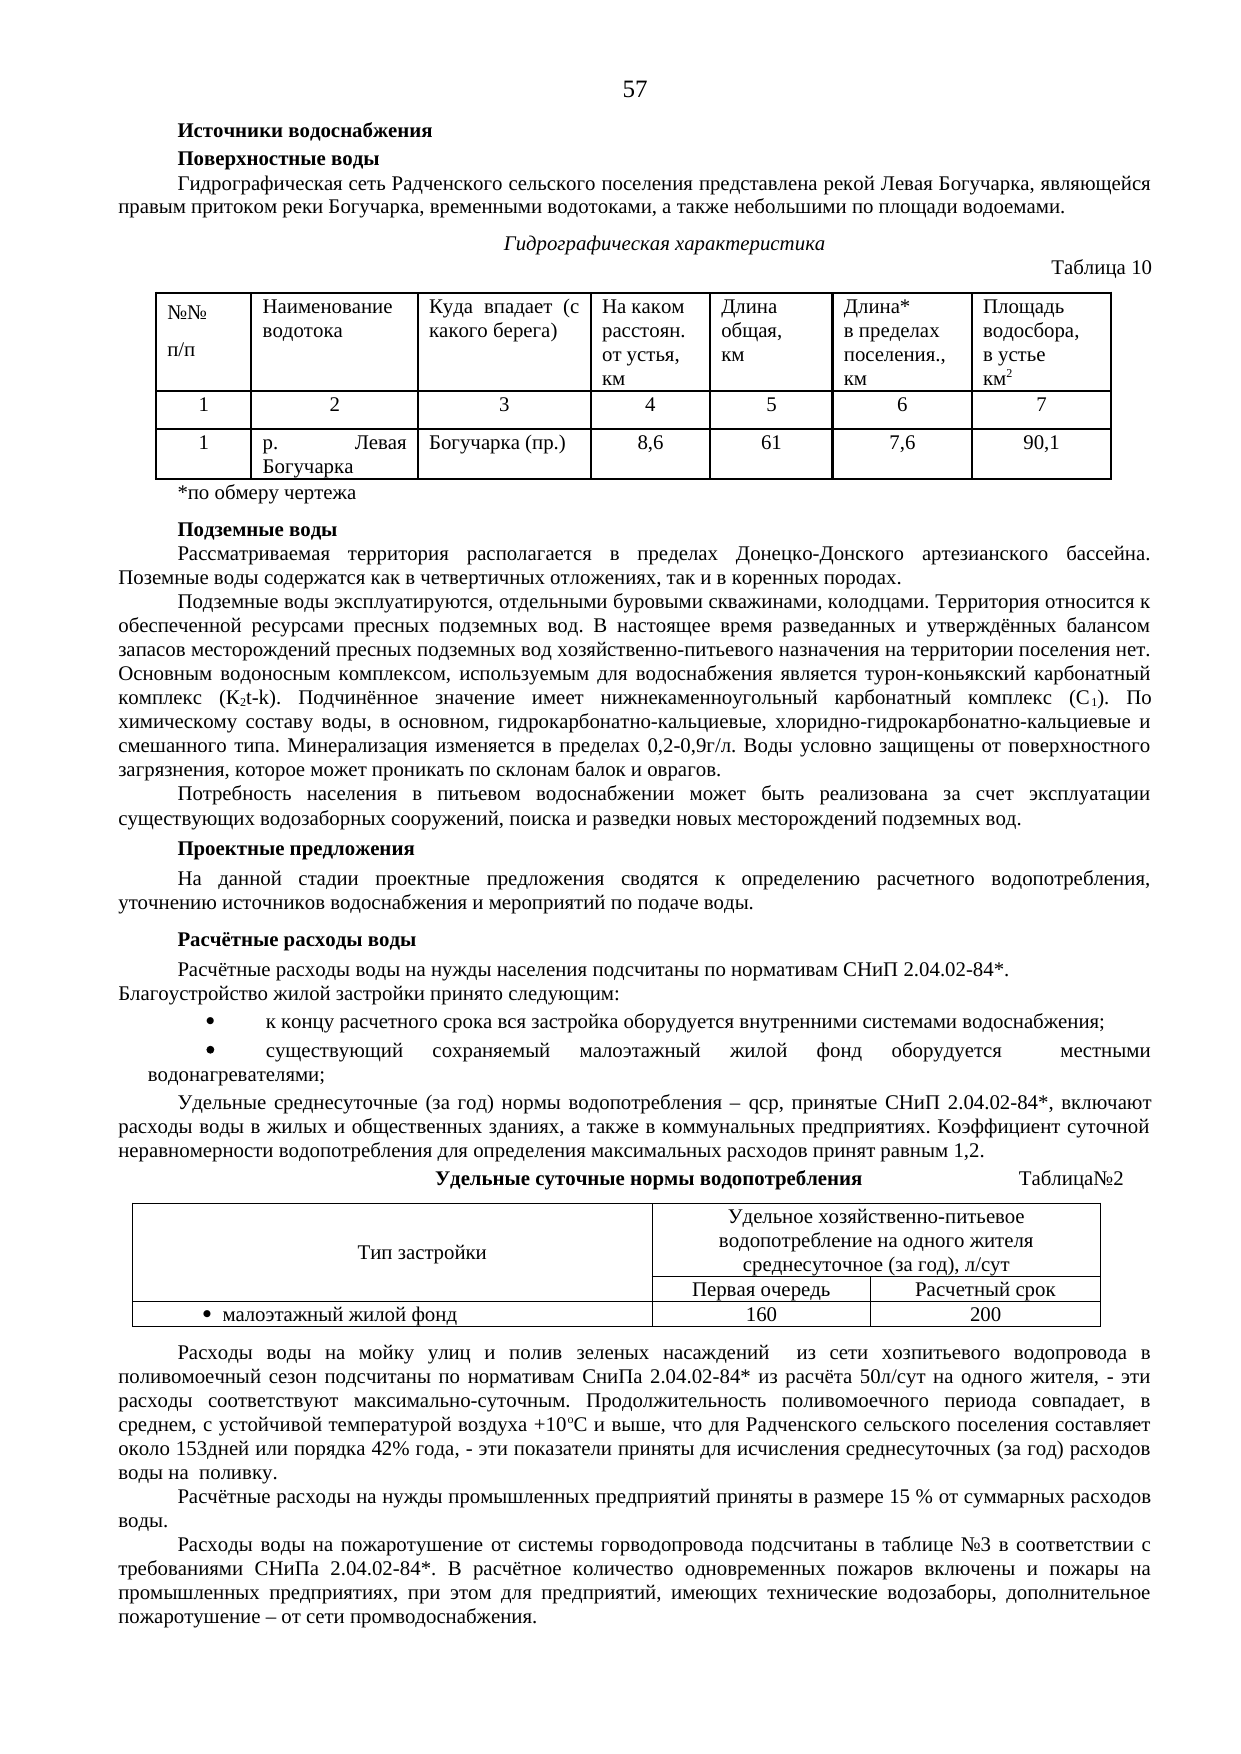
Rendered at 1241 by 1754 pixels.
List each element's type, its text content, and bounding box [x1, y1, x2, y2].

text Гидрографическая сеть Радченского сельского поселения представлена рекой Левая Богучарка, являющейся правым притоком реки Богучарка, временными водотоками, а также небольшими по площади водоемами. [118, 170, 1152, 218]
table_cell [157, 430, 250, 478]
text Проектные предложения [118, 836, 1152, 860]
text Расчётные расходы на нужды промышленных предприятий приняты в размере 15 % от суммарных расходов воды. [118, 1484, 1152, 1532]
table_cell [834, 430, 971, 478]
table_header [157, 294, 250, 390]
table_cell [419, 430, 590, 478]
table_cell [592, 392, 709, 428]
text Источники водоснабжения [118, 118, 1152, 142]
list существующий сохраняемый малоэтажный жилой фонд оборудуется местными водонагревателями; [148, 1037, 1152, 1086]
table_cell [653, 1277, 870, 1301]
text Таблица 10 [118, 255, 1152, 279]
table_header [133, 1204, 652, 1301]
text Подземные воды [118, 517, 1152, 541]
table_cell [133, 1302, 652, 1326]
text Удельные среднесуточные (за год) нормы водопотребления – qср, принятые СНиП 2.04.02-84*, включают расходы воды в жилых и общественных зданиях, а также в коммунальных предприятиях. Коэффициент суточной неравномерности водопотребления для определения максимальных расходов принят равным 1,2. [118, 1090, 1152, 1162]
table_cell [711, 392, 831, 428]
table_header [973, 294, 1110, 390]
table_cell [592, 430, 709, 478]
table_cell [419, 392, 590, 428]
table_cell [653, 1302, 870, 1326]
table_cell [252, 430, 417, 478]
text Поверхностные воды [118, 146, 1152, 170]
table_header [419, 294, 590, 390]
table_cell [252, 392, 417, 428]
text Гидрографическая характеристика [118, 231, 1152, 255]
text Расходы воды на пожаротушение от системы горводопровода подсчитаны в таблице №3 в соответствии с требованиями СНиПа 2.04.02-84*. В расчётное количество одновременных пожаров включены и пожары на промышленных предприятиях, при этом для предприятий, имеющих технические водозаборы, дополнительное пожаротушение – от сети промводоснабжения. [118, 1532, 1152, 1628]
text На данной стадии проектные предложения сводятся к определению расчетного водопотребления, уточнению источников водоснабжения и мероприятий по подаче воды. [118, 866, 1152, 914]
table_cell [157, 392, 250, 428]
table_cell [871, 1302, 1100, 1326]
text Расчётные расходы воды [118, 927, 1152, 951]
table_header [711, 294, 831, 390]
list к концу расчетного срока вся застройка оборудуется внутренними системами водоснабжения; [148, 1009, 1152, 1033]
text Потребность населения в питьевом водоснабжении может быть реализована за счет эксплуатации существующих водозаборных сооружений, поиска и разведки новых месторождений подземных вод. [118, 781, 1152, 829]
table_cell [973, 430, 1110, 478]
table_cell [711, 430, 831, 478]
text Расчётные расходы воды на нужды населения подсчитаны по нормативам СНиП 2.04.02-84*. Благоустройство жилой застройки принято следующим: [118, 957, 1152, 1005]
text Удельные суточные нормы водопотребления Таблица№2 [118, 1166, 1152, 1190]
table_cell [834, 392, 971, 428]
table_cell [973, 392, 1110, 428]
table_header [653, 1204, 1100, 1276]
text *по обмеру чертежа [118, 480, 1152, 504]
text Рассматриваемая территория располагается в пределах Донецко-Донского артезианского бассейна. Поземные воды содержатся как в четвертичных отложениях, так и в коренных породах. [118, 541, 1152, 589]
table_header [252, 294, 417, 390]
text Расходы воды на мойку улиц и полив зеленых насаждений из сети хозпитьевого водопровода в поливомоечный сезон подсчитаны по нормативам СниПа 2.04.02-84* из расчёта 50л/сут на одного жителя, - эти расходы соответствуют максимально-суточным. Продолжительность поливомоечного периода совпадает, в среднем, с устойчивой температурой воздуха +10оС и выше, что для Радченского сельского поселения составляет около 153дней или порядка 42% года, - эти показатели приняты для исчисления среднесуточных (за год) расходов воды на поливку. [118, 1340, 1152, 1484]
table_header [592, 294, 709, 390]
text Подземные воды эксплуатируются, отдельными буровыми скважинами, колодцами. Территория относится к обеспеченной ресурсами пресных подземных вод. В настоящее время разведанных и утверждённых балансом запасов месторождений пресных подземных вод хозяйственно-питьевого назначения на территории поселения нет. Основным водоносным комплексом, используемым для водоснабжения является турон-коньякский карбонатный комплекс (К2t-k). Подчинённое значение имеет нижнекаменноугольный карбонатный комплекс (С1). По химическому составу воды, в основном, гидрокарбонатно-кальциевые, хлоридно-гидрокарбонатно-кальциевые и смешанного типа. Минерализация изменяется в пределах 0,2-0,9г/л. Воды условно защищены от поверхностного загрязнения, которое может проникать по склонам балок и оврагов. [118, 589, 1152, 781]
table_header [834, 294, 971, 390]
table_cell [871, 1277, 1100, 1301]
